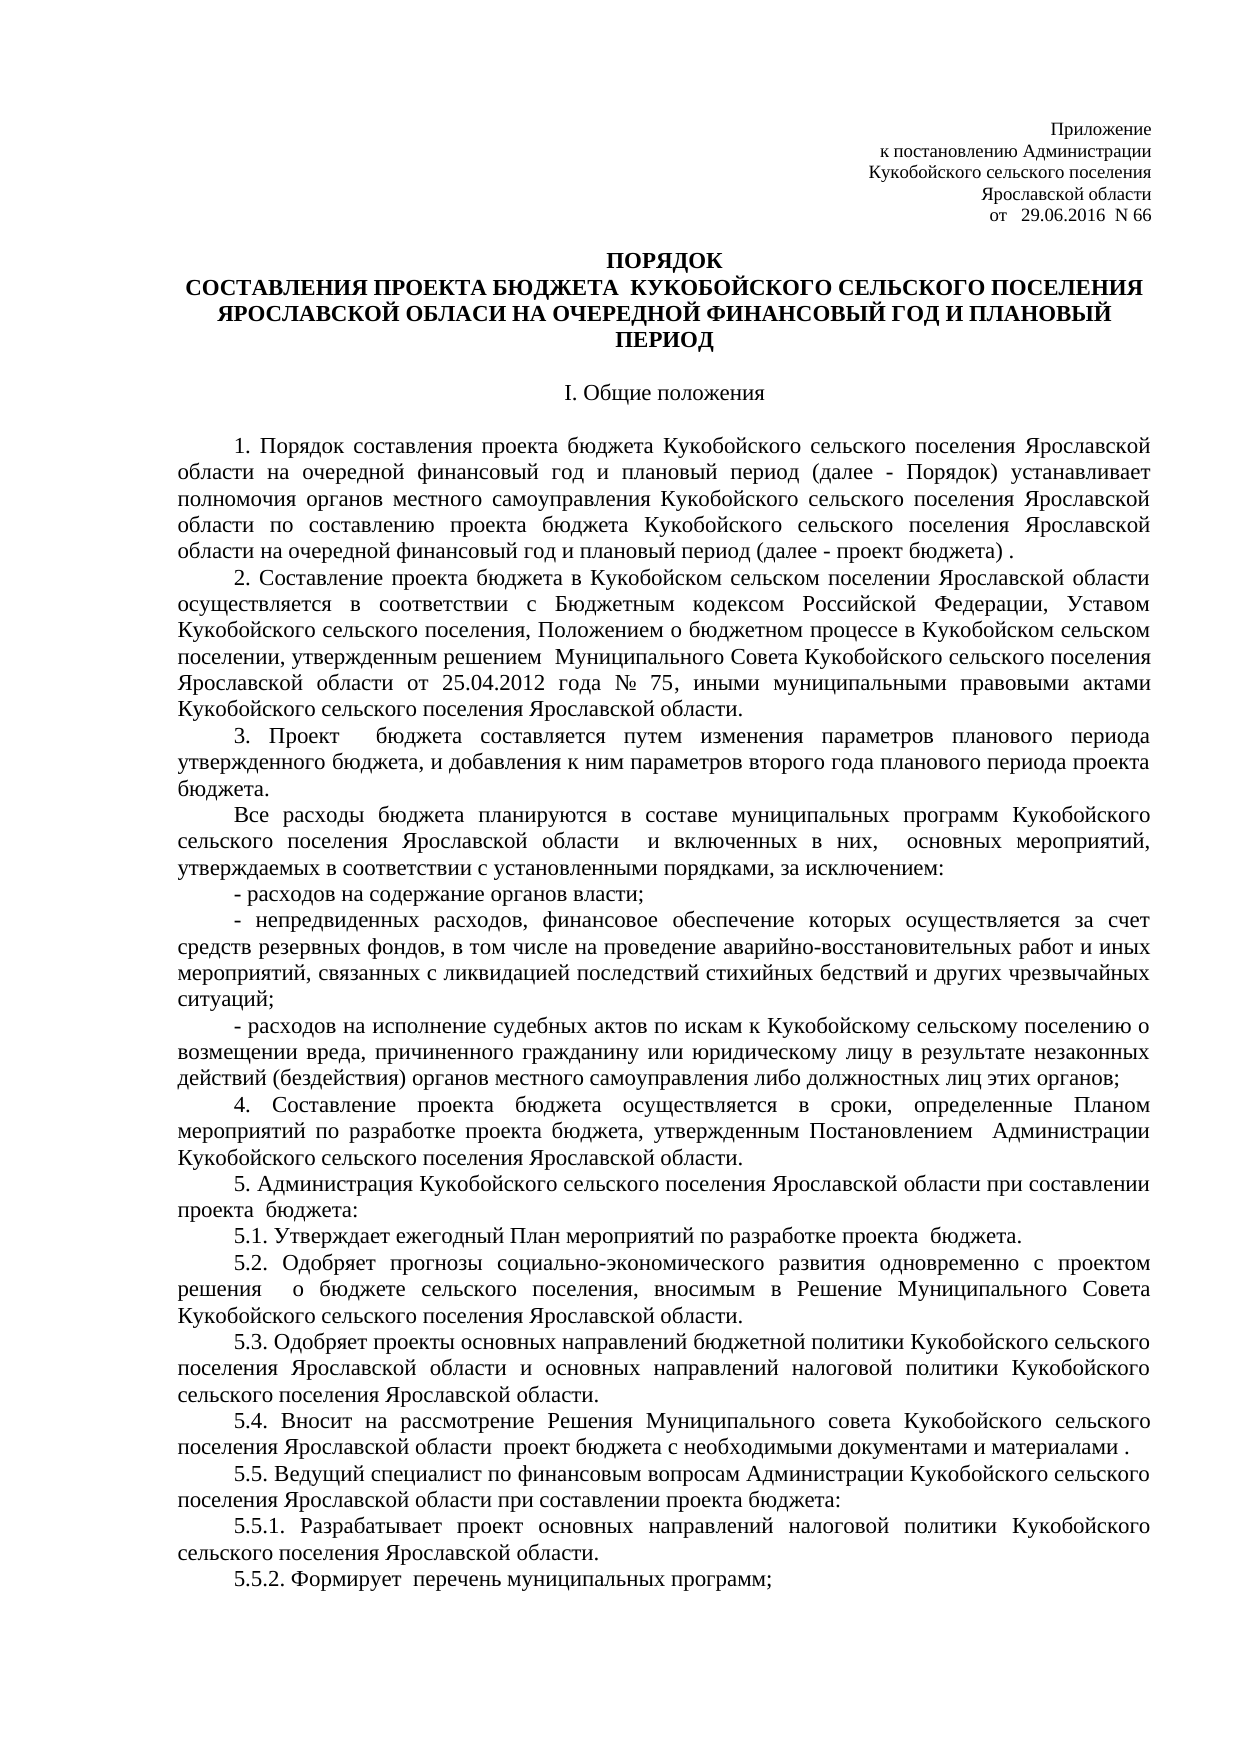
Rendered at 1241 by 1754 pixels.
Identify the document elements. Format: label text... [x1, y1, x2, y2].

text I. Общие положения [177, 379, 1152, 406]
title СОСТАВЛЕНИЯ ПРОЕКТА БЮДЖЕТА КУКОБОЙСКОГО СЕЛЬСКОГО ПОСЕЛЕНИЯ ЯРОСЛАВСКОЙ ОБЛАСИ НА ОЧЕРЕДНОЙ ФИНАНСОВЫЙ ГОД И ПЛАНОВЫЙ ПЕРИОД [177, 274, 1152, 353]
text 5. Администрация Кукобойского сельского поселения Ярославской области при составлении проекта бюджета: [177, 1170, 1152, 1223]
text 3. Проект бюджета составляется путем изменения параметров планового периода утвержденного бюджета, и добавления к ним параметров второго года планового периода проекта бюджета. [177, 722, 1152, 801]
text 5.2. Одобряет прогнозы социально-экономического развития одновременно с проектом решения о бюджете сельского поселения, вносимым в Решение Муниципального Совета Кукобойского сельского поселения Ярославской области. [177, 1249, 1152, 1328]
text - расходов на содержание органов власти; [177, 880, 1152, 906]
text 1. Порядок составления проекта бюджета Кукобойского сельского поселения Ярославской области на очередной финансовый год и плановый период (далее - Порядок) устанавливает полномочия органов местного самоуправления Кукобойского сельского поселения Ярославской области по составлению проекта бюджета Кукобойского сельского поселения Ярославской области на очередной финансовый год и плановый период (далее - проект бюджета) . [177, 432, 1152, 564]
text 2. Составление проекта бюджета в Кукобойском сельском поселении Ярославской области осуществляется в соответствии с Бюджетным кодексом Российской Федерации, Уставом Кукобойского сельского поселения, Положением о бюджетном процессе в Кукобойском сельском поселении, утвержденным решением Муниципального Совета Кукобойского сельского поселения Ярославской области от 25.04.2012 года № 75, иными муниципальными правовыми актами Кукобойского сельского поселения Ярославской области. [177, 564, 1152, 722]
text Все расходы бюджета планируются в составе муниципальных программ Кукобойского сельского поселения Ярославской области и включенных в них, основных мероприятий, утверждаемых в соответствии с установленными порядками, за исключением: [177, 801, 1152, 880]
text 5.5.1. Разрабатывает проект основных направлений налоговой политики Кукобойского сельского поселения Ярославской области. [177, 1512, 1152, 1565]
text к постановлению Администрации [177, 140, 1152, 161]
text Приложение [177, 118, 1152, 140]
text Кукобойского сельского поселения [177, 161, 1152, 183]
text 5.5. Ведущий специалист по финансовым вопросам Администрации Кукобойского сельского поселения Ярославской области при составлении проекта бюджета: [177, 1460, 1152, 1512]
text Ярославской области [177, 183, 1152, 204]
text - расходов на исполнение судебных актов по искам к Кукобойскому сельскому поселению о возмещении вреда, причиненного гражданину или юридическому лицу в результате незаконных действий (бездействия) органов местного самоуправления либо должностных лиц этих органов; [177, 1012, 1152, 1091]
text 5.3. Одобряет проекты основных направлений бюджетной политики Кукобойского сельского поселения Ярославской области и основных направлений налоговой политики Кукобойского сельского поселения Ярославской области. [177, 1328, 1152, 1407]
text 5.5.2. Формирует перечень муниципальных программ; [177, 1565, 1152, 1592]
text 5.4. Вносит на рассмотрение Решения Муниципального совета Кукобойского сельского поселения Ярославской области проект бюджета с необходимыми документами и материалами . [177, 1407, 1152, 1460]
text от 29.06.2016 N 66 [177, 204, 1152, 226]
text 4. Составление проекта бюджета осуществляется в сроки, определенные Планом мероприятий по разработке проекта бюджета, утвержденным Постановлением Администрации Кукобойского сельского поселения Ярославской области. [177, 1091, 1152, 1170]
text - непредвиденных расходов, финансовое обеспечение которых осуществляется за счет средств резервных фондов, в том числе на проведение аварийно-восстановительных работ и иных мероприятий, связанных с ликвидацией последствий стихийных бедствий и других чрезвычайных ситуаций; [177, 906, 1152, 1012]
text 5.1. Утверждает ежегодный План мероприятий по разработке проекта бюджета. [177, 1223, 1152, 1249]
title ПОРЯДОК [177, 247, 1152, 274]
